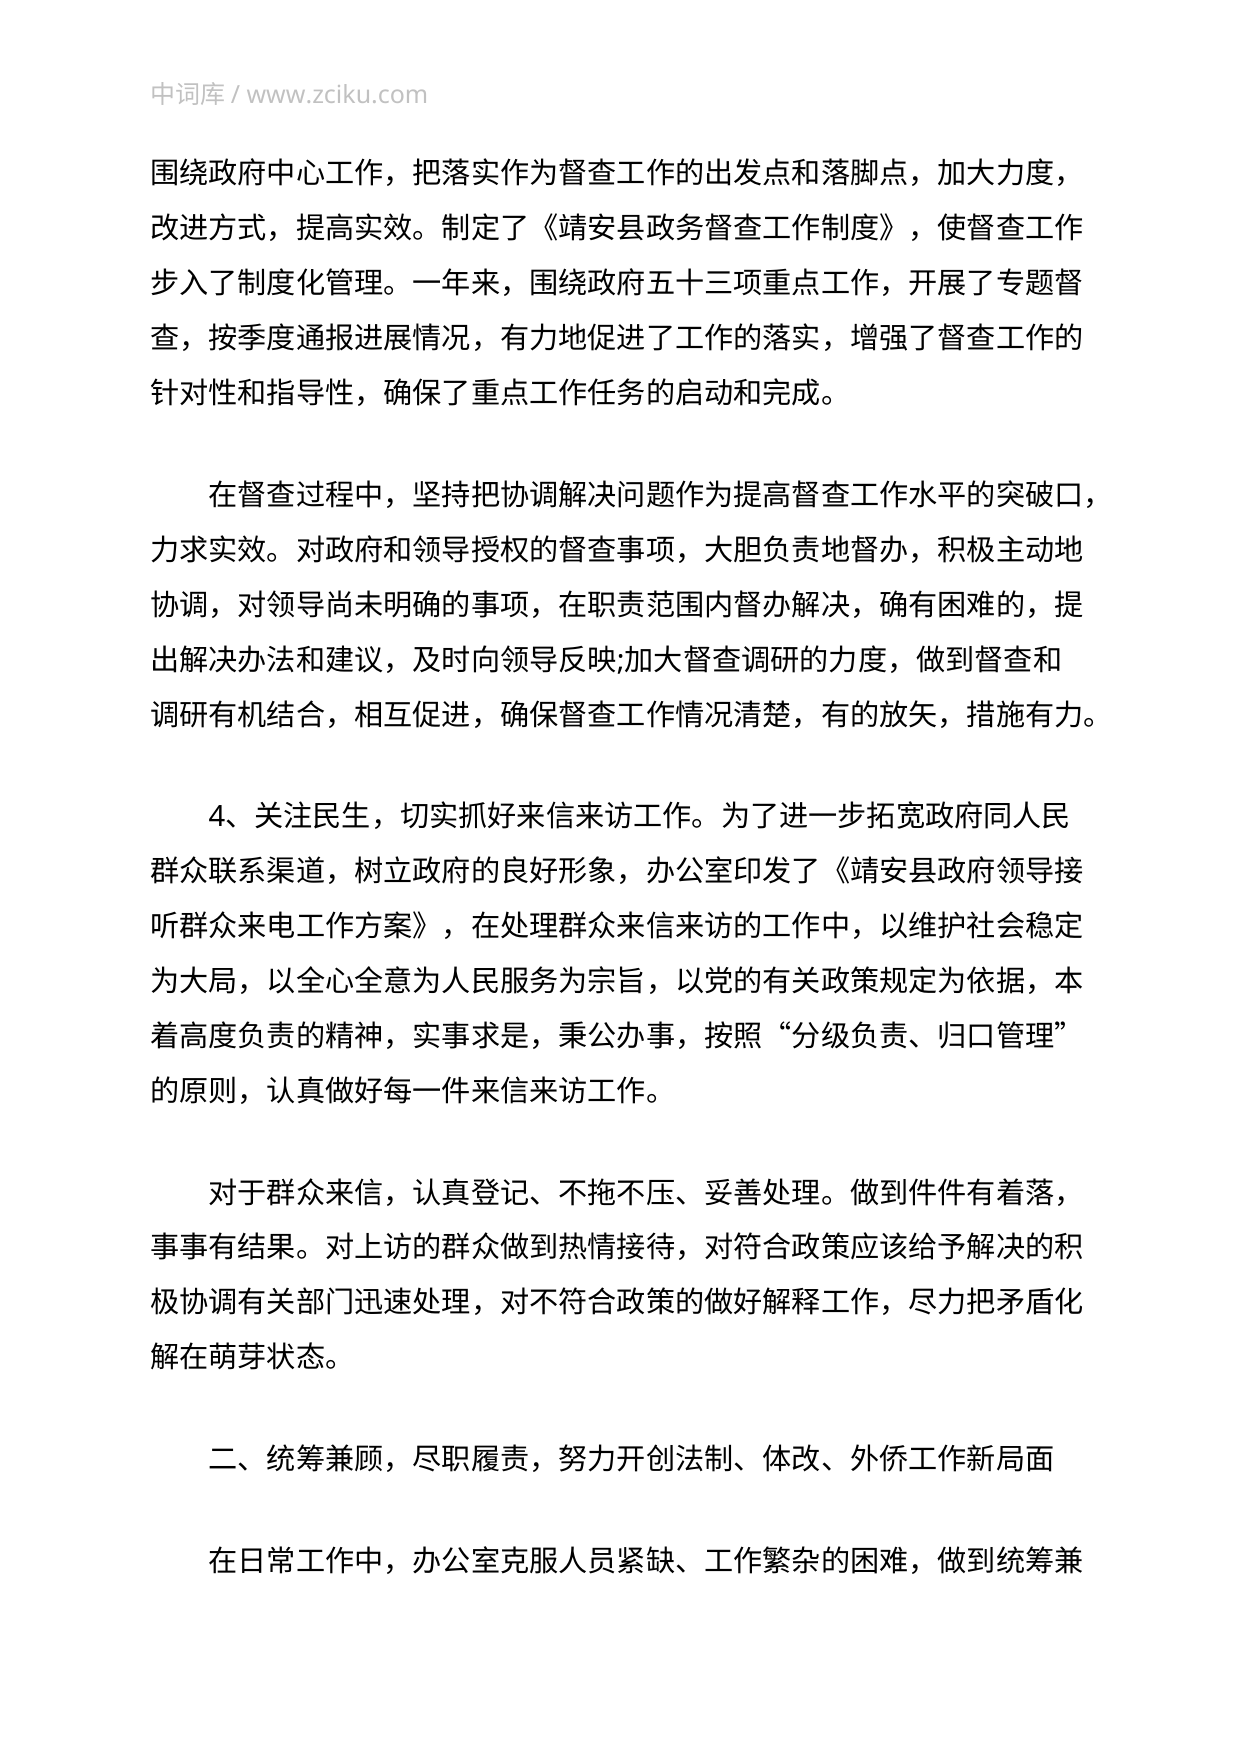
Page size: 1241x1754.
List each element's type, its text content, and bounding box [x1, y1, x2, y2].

text 对于群众来信，认真登记、不拖不压、妥善处理。做到件件有着落，事事有结果。对上访的群众做到热情接待，对符合政策应该给予解决的积极协调有关部门迅速处理，对不符合政策的做好解释工作，尽力把矛盾化解在萌芽状态。 [150, 1169, 1090, 1376]
text 4、关注民生，切实抓好来信来访工作。为了进一步拓宽政府同人民群众联系渠道，树立政府的良好形象，办公室印发了《靖安县政府领导接听群众来电工作方案》，在处理群众来信来访的工作中，以维护社会稳定为大局，以全心全意为人民服务为宗旨，以党的有关政策规定为依据，本着高度负责的精神，实事求是，秉公办事，按照“分级负责、归口管理”的原则，认真做好每一件来信来访工作。 [150, 793, 1090, 1110]
text 二、统筹兼顾，尽职履责，努力开创法制、体改、外侨工作新局面 [150, 1436, 1090, 1478]
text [150, 150, 1090, 412]
text 在督查过程中，坚持把协调解决问题作为提高督查工作水平的突破口，力求实效。对政府和领导授权的督查事项，大胆负责地督办，积极主动地协调，对领导尚未明确的事项，在职责范围内督办解决，确有困难的，提出解决办法和建议，及时向领导反映;加大督查调研的力度，做到督查和调研有机结合，相互促进，确保督查工作情况清楚，有的放矢，措施有力。 [150, 471, 1090, 733]
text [150, 1537, 1090, 1580]
